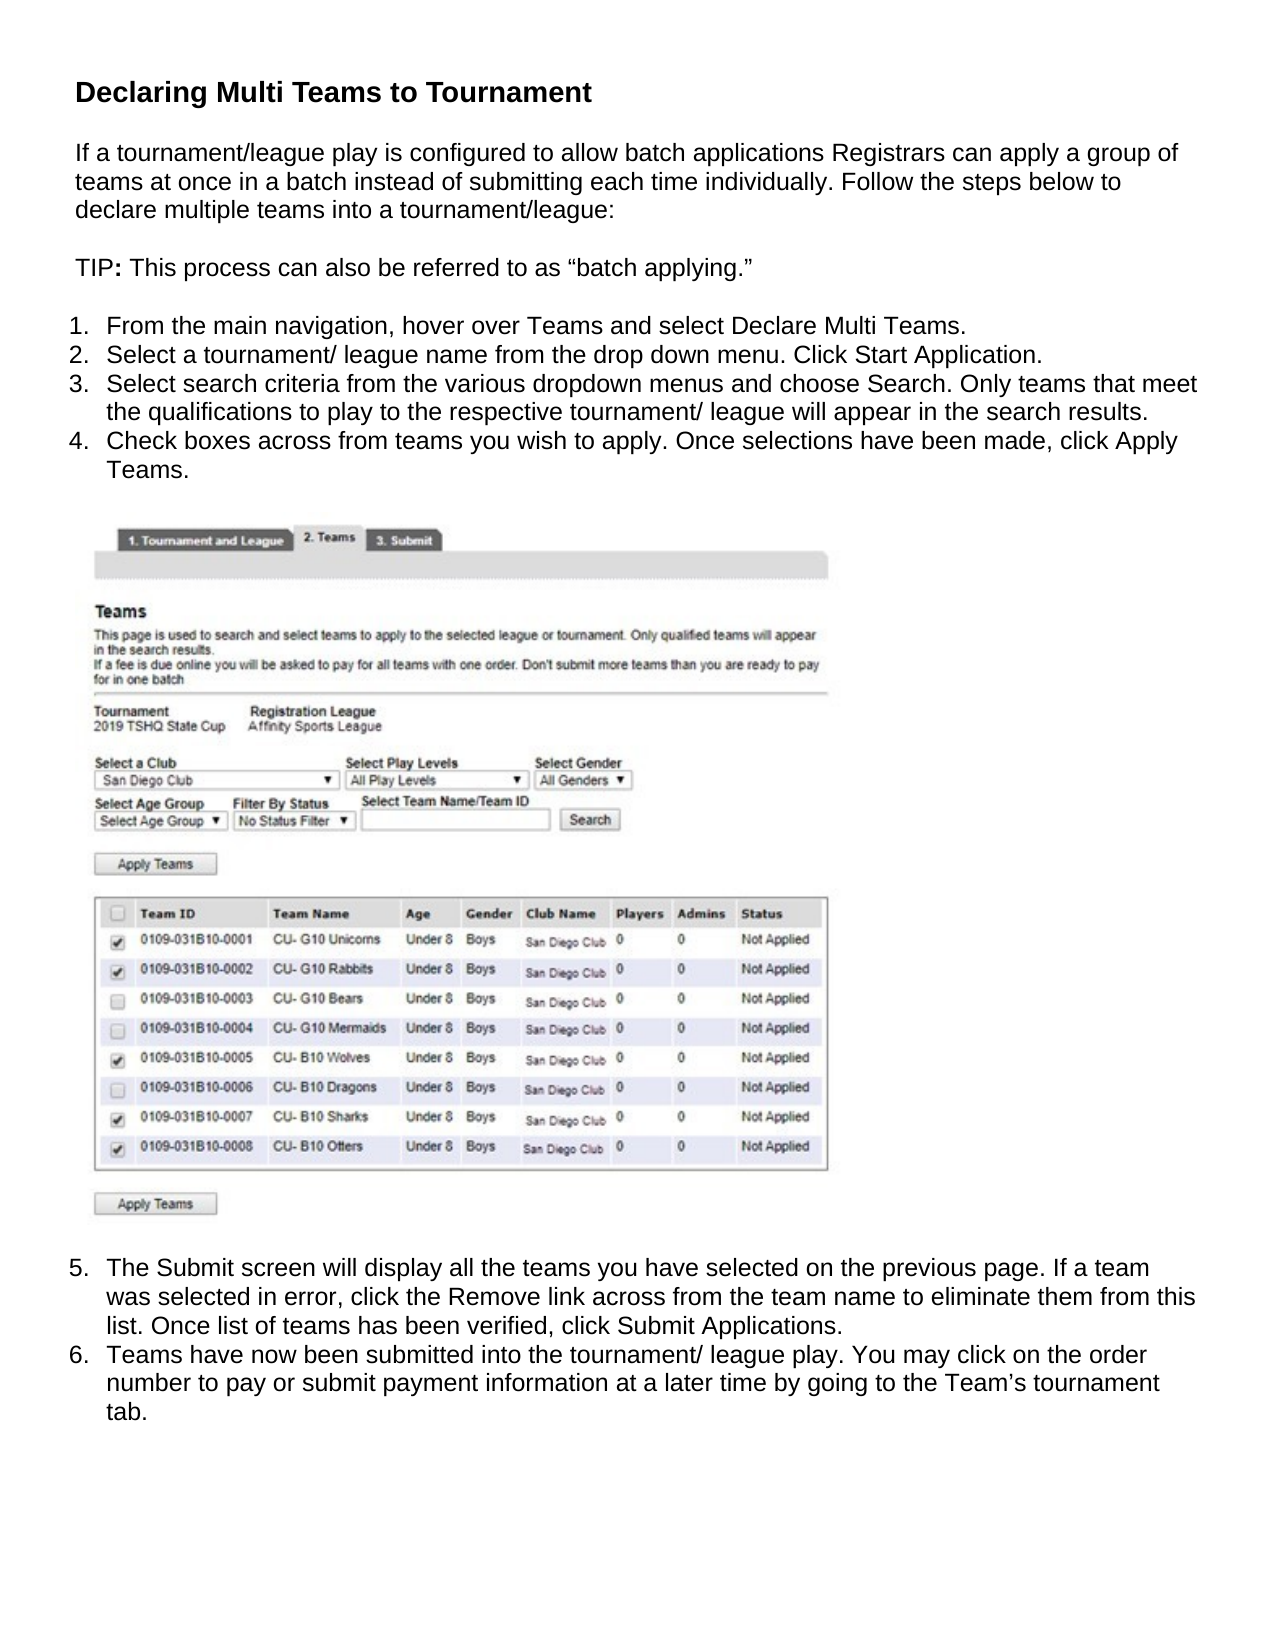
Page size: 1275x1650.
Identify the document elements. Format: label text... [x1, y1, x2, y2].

picture [75, 512, 853, 1225]
text If a tournament/league play is configured to allow batch applications Registrars can apply a group of teams at once in a batch instead of submitting each time individually. Follow the steps below to declare multiple teams into a tournament/league: [75, 138, 1200, 224]
list Select a tournament/ league name from the drop down menu. Click Start Application. [69, 340, 1200, 368]
text Declaring Multi Teams to Tournament [75, 75, 1200, 108]
list Select search criteria from the various dropdown menus and choose Search. Only teams that meet the qualifications to play to the respective tournament/ league will appear in the search results. [69, 368, 1200, 426]
list Check boxes across from teams you wish to apply. Once selections have been made, click Apply Teams. [69, 426, 1200, 483]
list Teams have now been submitted into the tournament/ league play. You may click on the order number to pay or submit payment information at a later time by going to the Team’s tournament tab. [69, 1340, 1200, 1426]
list The Submit screen will display all the teams you have selected on the previous page. If a team was selected in error, click the Remove link across from the team name to eliminate them from this list. Once list of teams has been verified, click Submit Applications. [69, 1253, 1200, 1340]
text TIP: This process can also be referred to as “batch applying.” [75, 253, 1200, 282]
list From the main navigation, hover over Teams and select Declare Multi Teams. [69, 311, 1200, 340]
